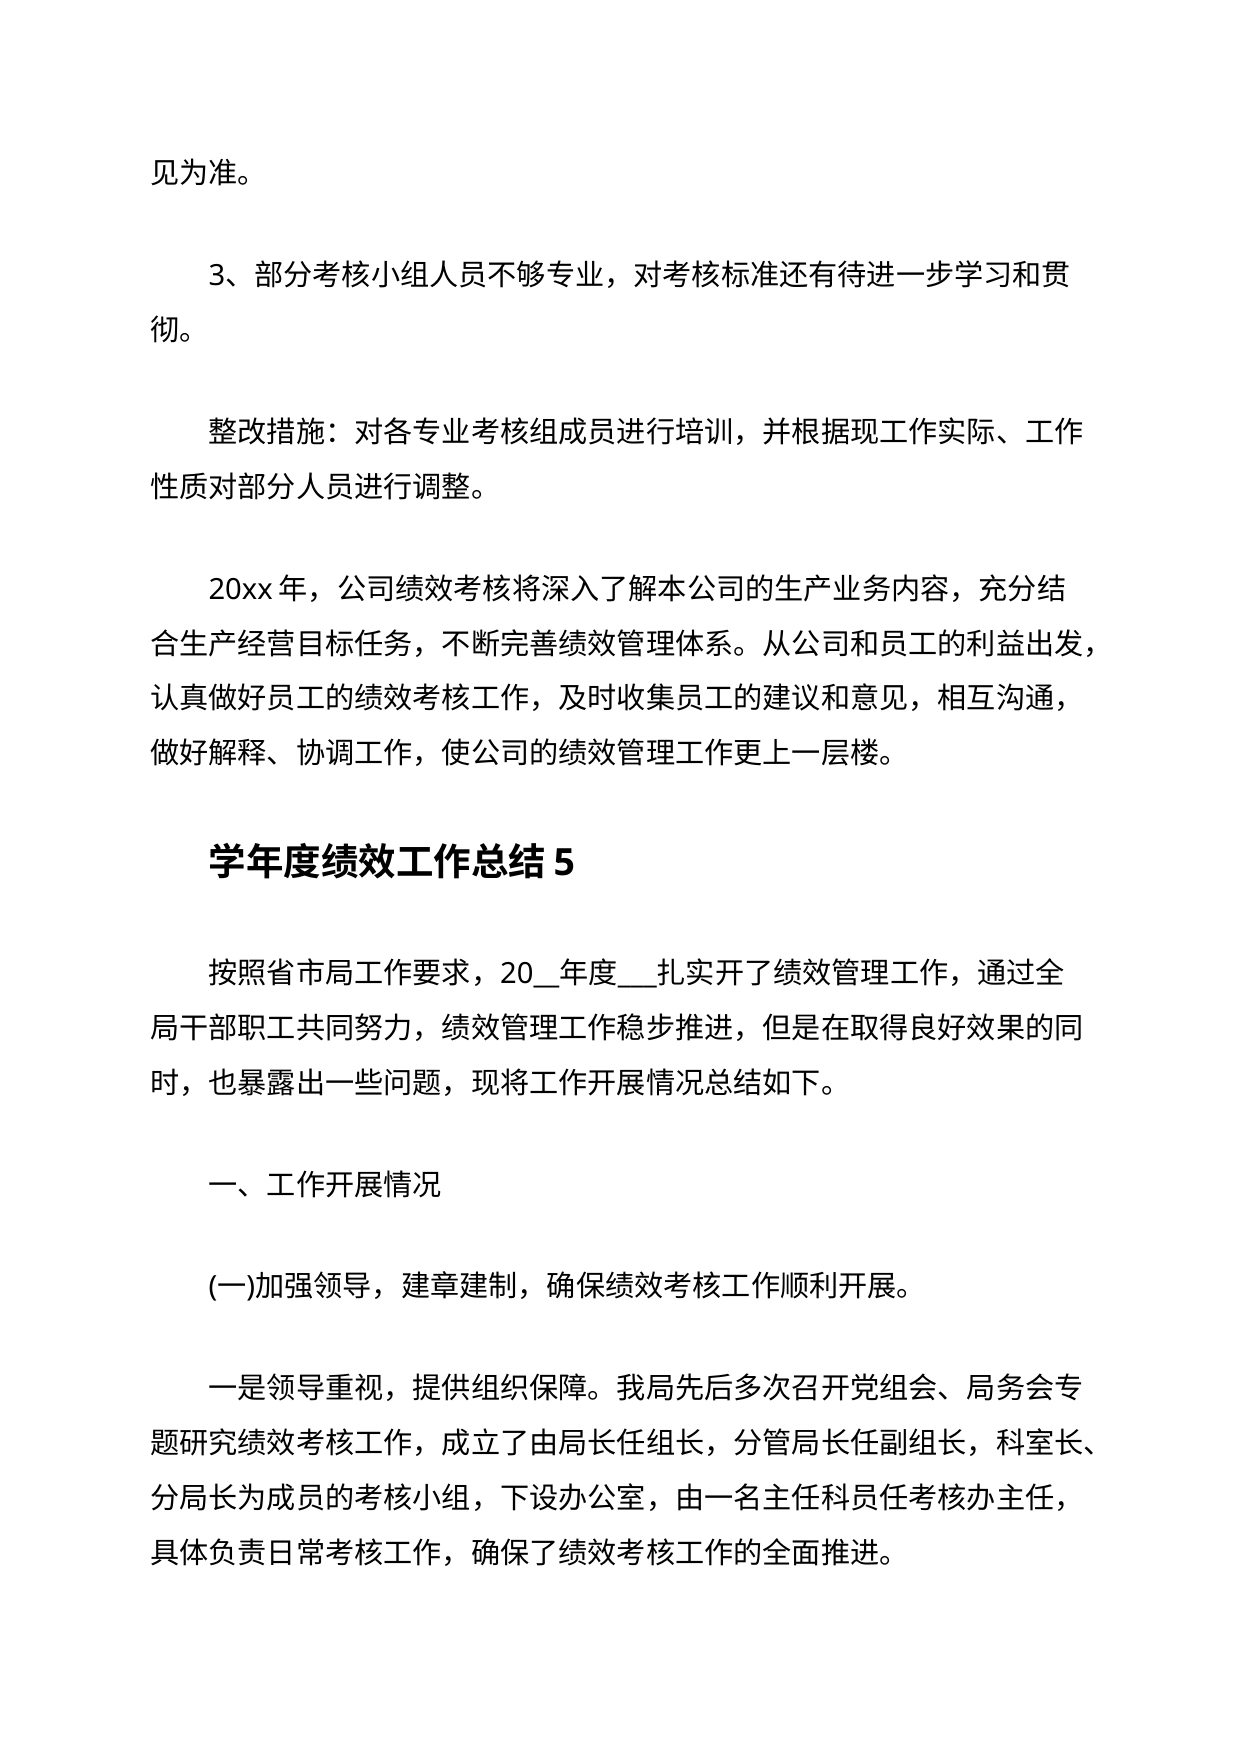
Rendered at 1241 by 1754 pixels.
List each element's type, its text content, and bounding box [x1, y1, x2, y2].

text 学年度绩效工作总结5 [150, 832, 1090, 886]
text (一)加强领导，建章建制，确保绩效考核工作顺利开展。 [150, 1263, 1090, 1305]
text 一、工作开展情况 [150, 1161, 1090, 1203]
text 3、部分考核小组人员不够专业，对考核标准还有待进一步学习和贯彻。 [150, 252, 1090, 349]
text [150, 150, 1090, 192]
text 整改措施：对各专业考核组成员进行培训，并根据现工作实际、工作性质对部分人员进行调整。 [150, 408, 1090, 506]
text 一是领导重视，提供组织保障。我局先后多次召开党组会、局务会专题研究绩效考核工作，成立了由局长任组长，分管局长任副组长，科室长、分局长为成员的考核小组，下设办公室，由一名主任科员任考核办主任，具体负责日常考核工作，确保了绩效考核工作的全面推进。 [150, 1365, 1090, 1572]
text 20xx年，公司绩效考核将深入了解本公司的生产业务内容，充分结合生产经营目标任务，不断完善绩效管理体系。从公司和员工的利益出发，认真做好员工的绩效考核工作，及时收集员工的建议和意见，相互沟通，做好解释、协调工作，使公司的绩效管理工作更上一层楼。 [150, 565, 1090, 772]
text 按照省市局工作要求，20__年度___扎实开了绩效管理工作，通过全局干部职工共同努力，绩效管理工作稳步推进，但是在取得良好效果的同时，也暴露出一些问题，现将工作开展情况总结如下。 [150, 949, 1090, 1102]
